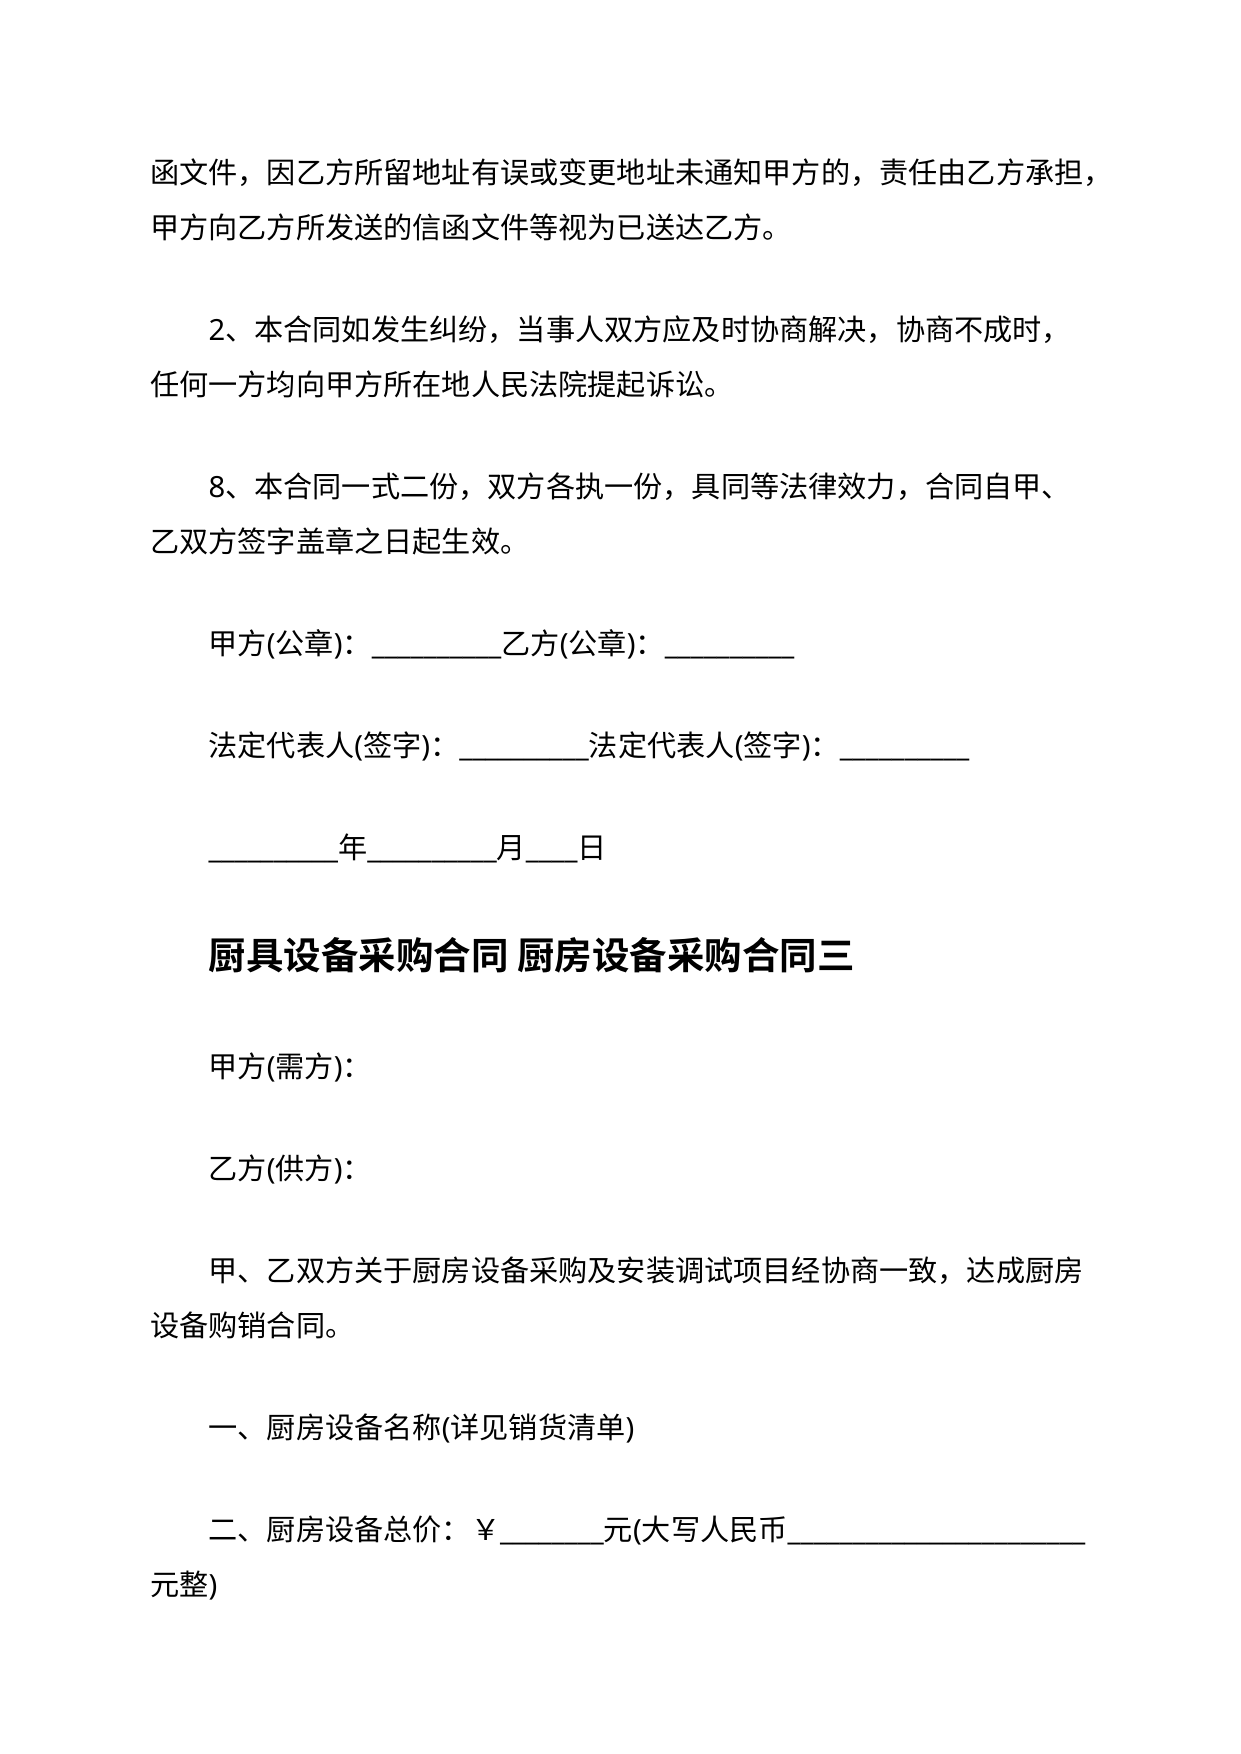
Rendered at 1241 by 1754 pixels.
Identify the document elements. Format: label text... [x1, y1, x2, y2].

text 乙方(供方)： [150, 1146, 1090, 1188]
text __________年__________月____日 [150, 824, 1090, 867]
text 甲方(公章)：__________乙方(公章)：__________ [150, 620, 1090, 663]
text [150, 150, 1090, 247]
text 二、厨房设备总价：￥________元(大写人民币_______________________元整) [150, 1506, 1090, 1603]
text 8、本合同一式二份，双方各执一份，具同等法律效力，合同自甲、乙双方签字盖章之日起生效。 [150, 463, 1090, 561]
text 法定代表人(签字)：__________法定代表人(签字)：__________ [150, 722, 1090, 764]
text 厨具设备采购合同 厨房设备采购合同三 [150, 926, 1090, 980]
text 甲、乙双方关于厨房设备采购及安装调试项目经协商一致，达成厨房设备购销合同。 [150, 1247, 1090, 1345]
text 甲方(需方)： [150, 1043, 1090, 1086]
text 2、本合同如发生纠纷，当事人双方应及时协商解决，协商不成时，任何一方均向甲方所在地人民法院提起诉讼。 [150, 307, 1090, 404]
text 一、厨房设备名称(详见销货清单) [150, 1404, 1090, 1447]
